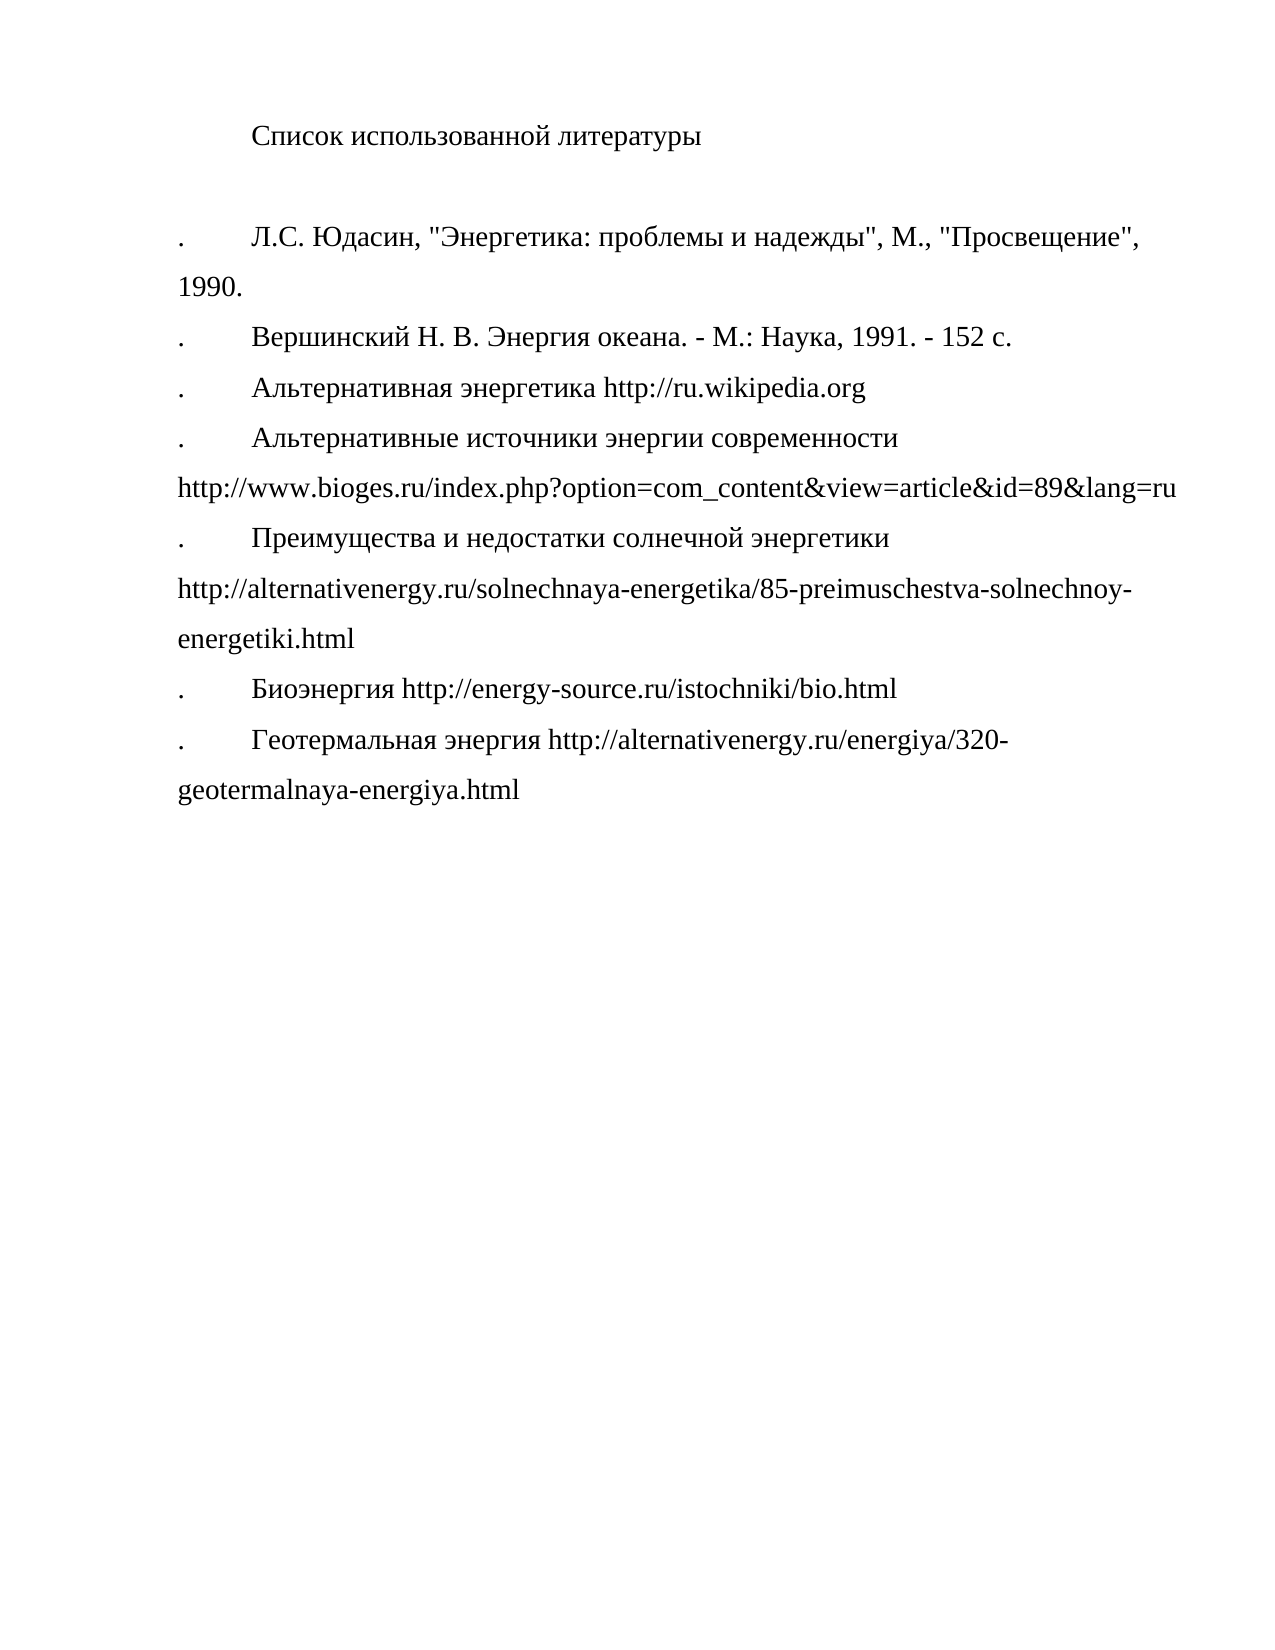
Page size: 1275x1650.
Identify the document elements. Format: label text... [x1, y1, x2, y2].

text . Биоэнергия http://energy-source.ru/istochniki/bio.html [177, 672, 1186, 705]
text . Геотермальная энергия http://alternativenergy.ru/energiya/320-geotermalnaya-energiya.html [177, 722, 1186, 806]
text . Альтернативные источники энергии современности http://www.bioges.ru/index.php?option=com_content&view=article&id=89&lang=ru [177, 420, 1186, 504]
subtitle Список использованной литературы [177, 118, 1186, 152]
text . Преимущества и недостатки солнечной энергетики http://alternativenergy.ru/solnechnaya-energetika/85-preimuschestva-solnechnoy-energetiki.html [177, 521, 1186, 655]
text . Л.С. Юдасин, "Энергетика: проблемы и надежды", М., "Просвещение", 1990. [177, 219, 1186, 303]
text . Вершинский Н. В. Энергия океана. - М.: Наука, 1991. - 152 с. [177, 319, 1186, 353]
text . Альтернативная энергетика http://ru.wikipedia.org [177, 370, 1186, 403]
